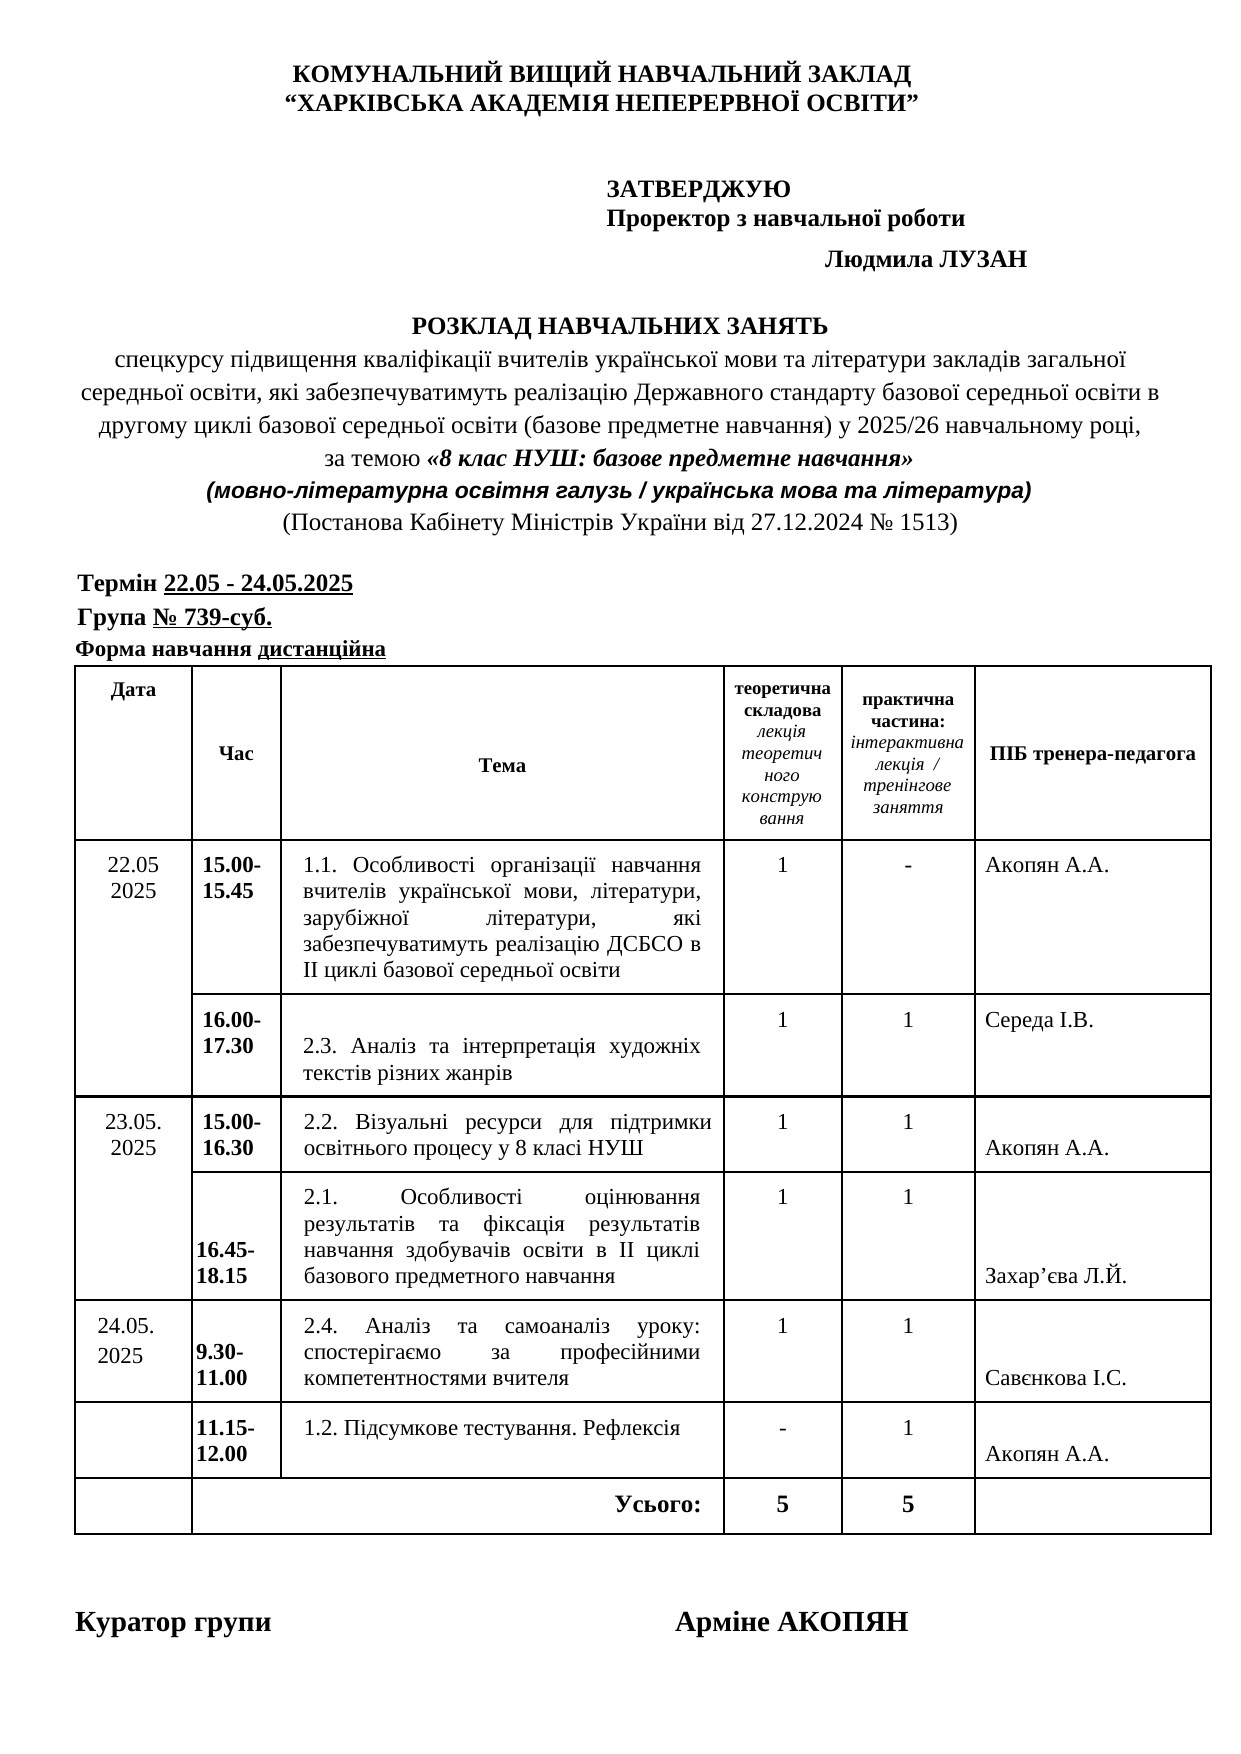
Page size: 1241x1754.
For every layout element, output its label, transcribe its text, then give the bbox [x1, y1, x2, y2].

table_cell 2.2. Візуальні ресурси для підтримки освітнього процесу у 8 класі НУШ [282, 1098, 723, 1171]
table_header практична частина: інтерактивна лекція / тренінгове заняття [843, 667, 974, 839]
table_cell 1 [725, 1173, 841, 1299]
table_cell 2.3. Аналіз та інтерпретація художніх текстів різних жанрів [282, 995, 723, 1095]
table_cell 1.2. Підсумкове тестування. Рефлексія [282, 1403, 723, 1477]
table_cell Акопян А.А. [976, 841, 1210, 993]
table_cell 5 [843, 1479, 974, 1533]
table_cell 15.00-16.30 [193, 1098, 280, 1171]
table_cell 5 [725, 1479, 841, 1533]
table_cell 2.1. Особливості оцінювання результатів та фіксація результатів навчання здобувачів освіти в ІІ циклі базового предметного навчання [282, 1173, 723, 1299]
text “ХАРКІВСЬКА АКАДЕМІЯ НЕПЕРЕРВНОЇ ОСВІТИ” [38, 88, 1165, 117]
text ЗАТВЕРДЖУЮ [606, 174, 1199, 203]
table_header теоретична складова лекція теоретич ного конструю вання [725, 667, 841, 839]
table_cell Усього: [193, 1479, 723, 1533]
text Проректор з навчальної роботи [606, 203, 1165, 232]
table_cell 16.00-17.30 [193, 995, 280, 1095]
table_cell Захар’єва Л.Й. [976, 1173, 1210, 1299]
table_cell 22.05 2025 [76, 841, 191, 1095]
table_cell 1 [843, 1098, 974, 1171]
text КОМУНАЛЬНИЙ ВИЩИЙ НАВЧАЛЬНИЙ ЗАКЛАД [38, 59, 1165, 88]
table_cell 1 [725, 1098, 841, 1171]
table_cell 9.30-11.00 [193, 1301, 280, 1401]
text (Постанова Кабінету Міністрів України від 27.12.2024 № 1513) [75, 507, 1165, 536]
text Форма навчання дистанційна [75, 634, 1165, 661]
table_cell - [843, 841, 974, 993]
text Термін 22.05 - 24.05.2025 [75, 568, 1165, 597]
text спецкурсу підвищення кваліфікації вчителів української мови та літератури закладів загальної середньої освіти, які забезпечуватимуть реалізацію Державного стандарту базової середньої освіти в другому циклі базової середньої освіти (базове предметне навчання) у 2025/26 навчальному році, [75, 344, 1165, 439]
table_header Дата [76, 667, 191, 839]
table_cell Акопян А.А. [976, 1098, 1210, 1171]
table_cell 15.00-15.45 [193, 841, 280, 993]
table_cell 1 [725, 995, 841, 1095]
table_cell 1 [843, 1301, 974, 1401]
table_cell 1 [843, 1403, 974, 1477]
table_cell Савєнкова І.С. [976, 1301, 1210, 1401]
table_cell - [725, 1403, 841, 1477]
table_cell Акопян А.А. [976, 1403, 1210, 1477]
table_cell 16.45-18.15 [193, 1173, 280, 1299]
text Людмила ЛУЗАН [756, 244, 1165, 273]
table_cell 11.15-12.00 [193, 1403, 280, 1477]
table_cell 1.1. Особливості організації навчання вчителів української мови, літератури, зарубіжної літератури, які забезпечуватимуть реалізацію ДСБСО в ІІ циклі базової середньої освіти [282, 841, 723, 993]
table_cell 23.05. 2025 [76, 1098, 191, 1299]
table_cell 24.05. 2025 [76, 1301, 191, 1401]
table_header Тема [282, 667, 723, 839]
text РОЗКЛАД НАВЧАЛЬНИХ ЗАНЯТЬ [75, 311, 1165, 340]
table_header ПІБ тренера-педагога [976, 667, 1210, 839]
text Група № 739-суб. [75, 602, 1165, 630]
text за темою «8 клас НУШ: базове предметне навчання» [75, 443, 1165, 472]
table_cell 1 [843, 1173, 974, 1299]
table_cell Середа І.В. [976, 995, 1210, 1095]
table_cell [76, 1403, 191, 1477]
text (мовно-літературна освітня галузь / українська мова та література) [75, 477, 1165, 503]
table_cell 2.4. Аналіз та самоаналіз уроку: спостерігаємо за професійними компетентностями вчителя [282, 1301, 723, 1401]
table_header Час [193, 667, 280, 839]
table_cell 1 [725, 841, 841, 993]
table_cell [76, 1479, 191, 1533]
text Куратор групи Арміне АКОПЯН [75, 1604, 1165, 1637]
table_cell 1 [843, 995, 974, 1095]
table_cell 1 [725, 1301, 841, 1401]
table_cell [976, 1479, 1210, 1533]
